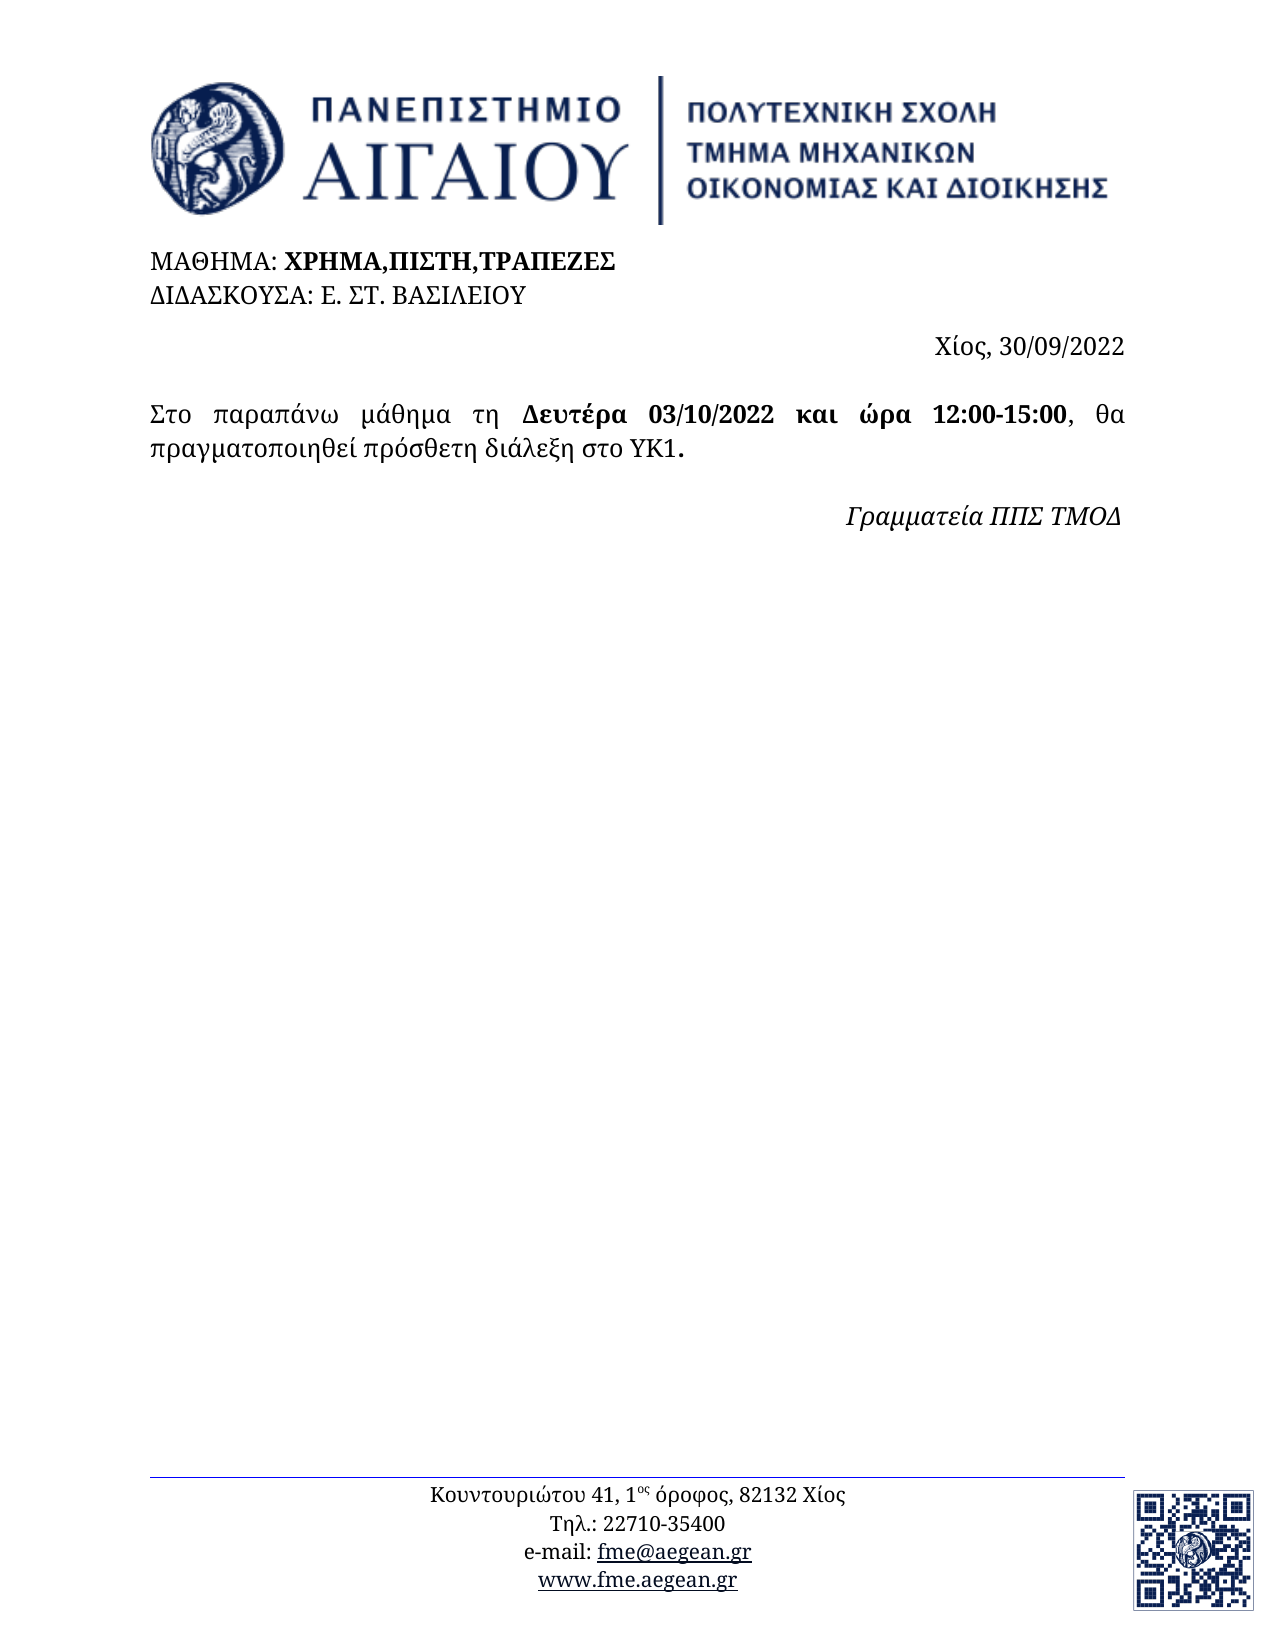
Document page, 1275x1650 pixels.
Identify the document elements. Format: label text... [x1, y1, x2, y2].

text Χίος, 30/09/2022 [150, 329, 1125, 363]
text Στο παραπάνω μάθημα τη Δευτέρα 03/10/2022 και ώρα 12:00-15:00, θα πραγματοποιηθεί πρόσθετη διάλεξη στο ΥΚ1. [150, 397, 1125, 465]
picture [1120, 1481, 1263, 1620]
text Γραμματεία ΠΠΣ ΤΜΟΔ [150, 499, 1125, 533]
picture [150, 76, 1109, 225]
text ΜΑΘΗΜΑ: ΧΡΗΜΑ,ΠΙΣΤΗ,ΤΡΑΠΕΖΕΣ [150, 244, 1125, 278]
text ΔΙΔΑΣΚΟΥΣΑ: Ε. ΣΤ. ΒΑΣΙΛΕΙΟΥ [150, 278, 1125, 312]
